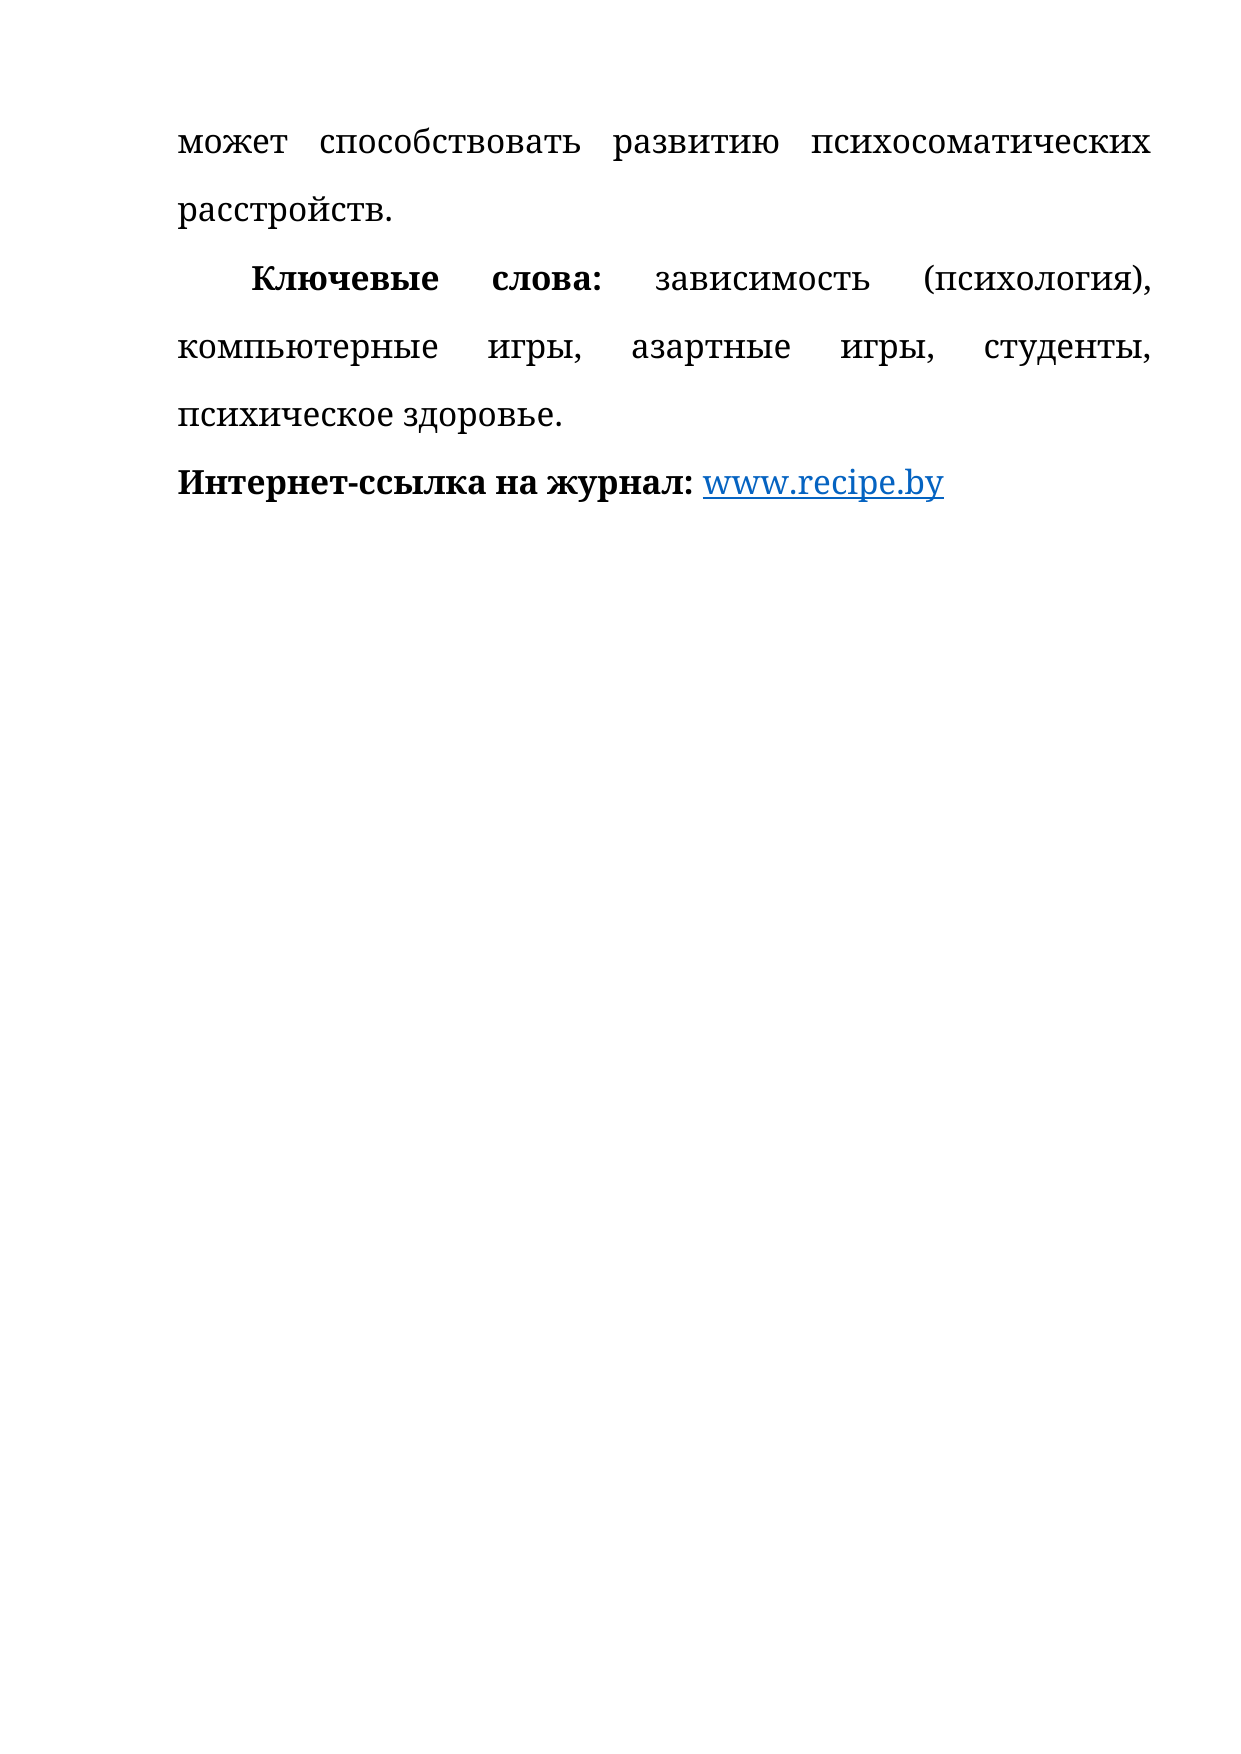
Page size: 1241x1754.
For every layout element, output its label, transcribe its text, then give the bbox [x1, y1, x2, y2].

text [177, 118, 1152, 232]
text Интернет-ссылка на журнал: www.recipe.by [177, 459, 1152, 504]
text Ключевые слова: зависимость (психология), компьютерные игры, азартные игры, студенты, психическое здоровье. [177, 254, 1152, 436]
